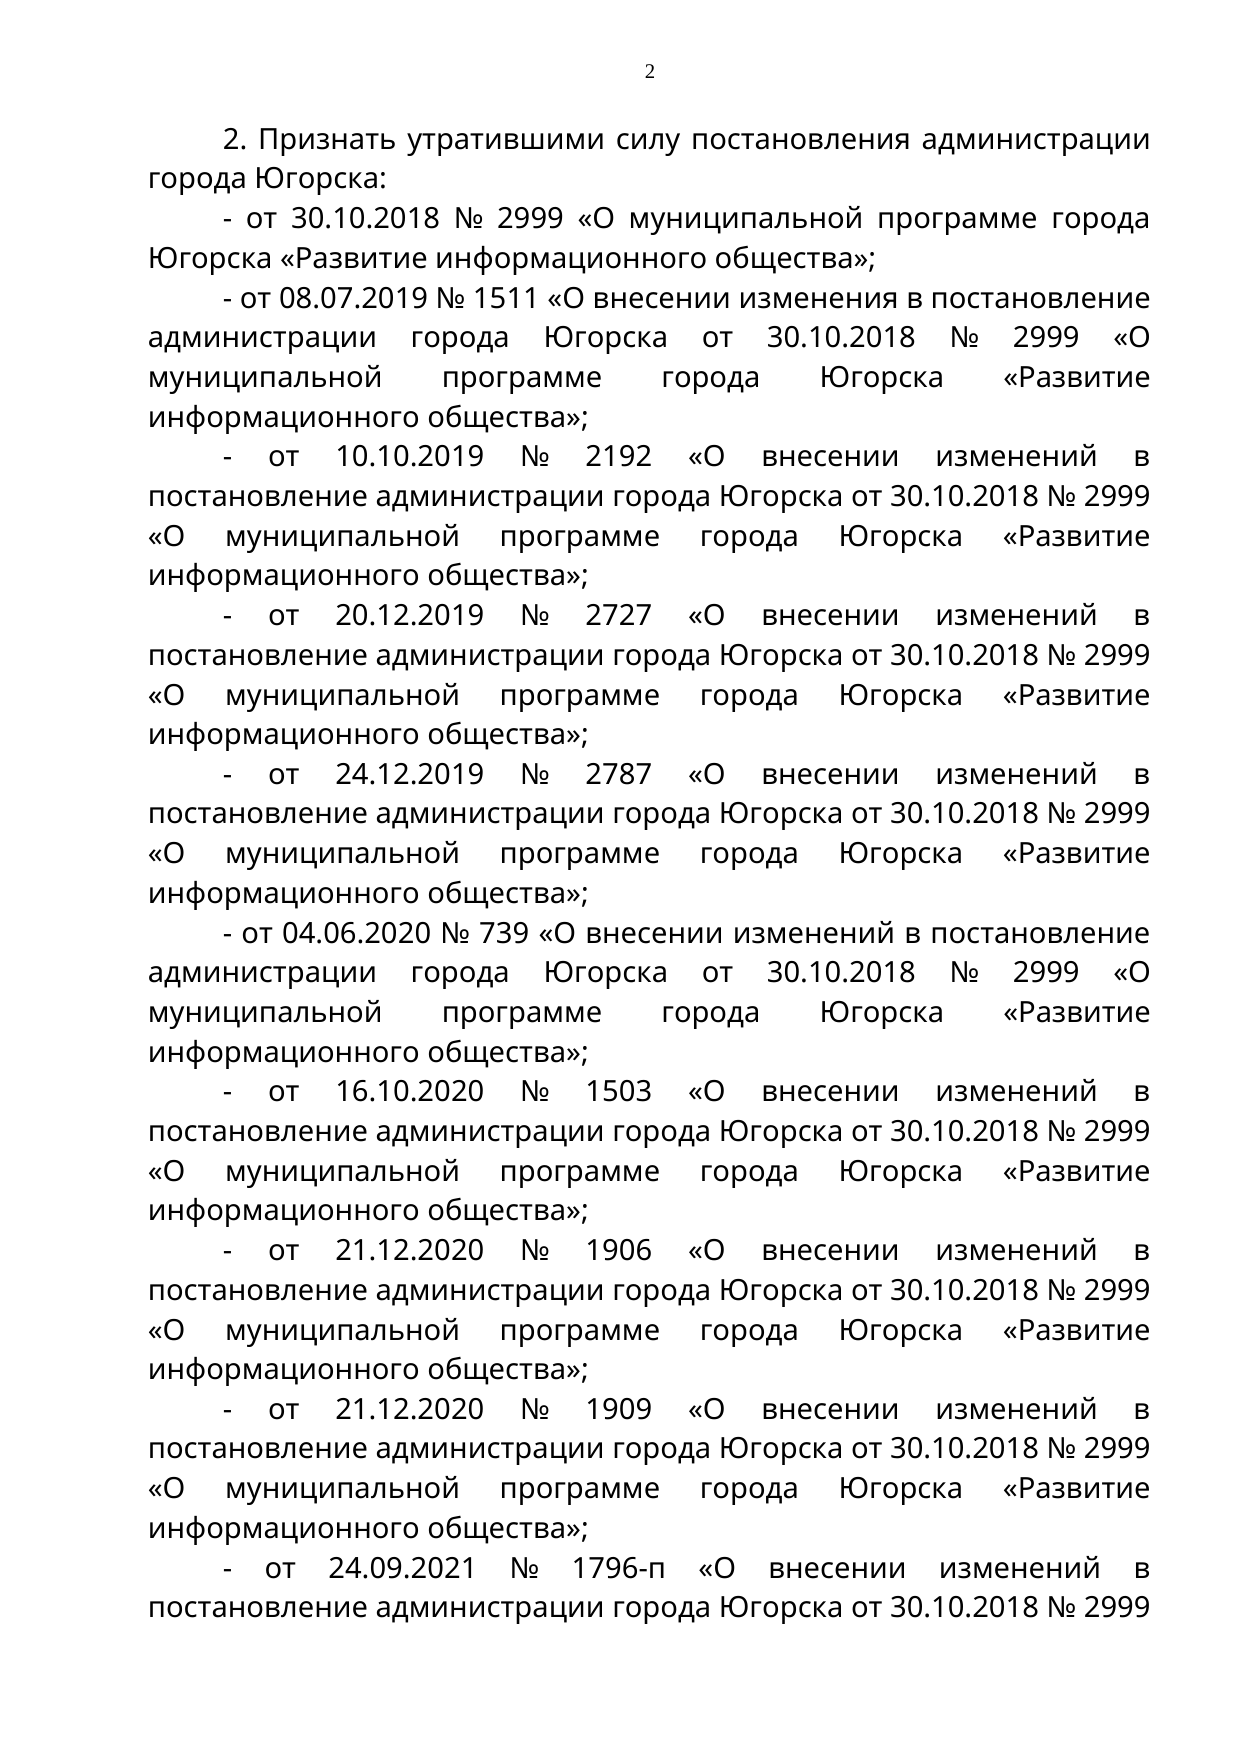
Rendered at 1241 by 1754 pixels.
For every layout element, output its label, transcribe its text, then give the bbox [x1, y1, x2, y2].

list - от 24.12.2019 № 2787 «О внесении изменений в постановление администрации города Югорска от 30.10.2018 № 2999 «О муниципальной программе города Югорска «Развитие информационного общества»; [148, 753, 1152, 912]
list - от 16.10.2020 № 1503 «О внесении изменений в постановление администрации города Югорска от 30.10.2018 № 2999 «О муниципальной программе города Югорска «Развитие информационного общества»; [148, 1071, 1152, 1229]
list - от 21.12.2020 № 1909 «О внесении изменений в постановление администрации города Югорска от 30.10.2018 № 2999 «О муниципальной программе города Югорска «Развитие информационного общества»; [148, 1388, 1152, 1547]
list - от 21.12.2020 № 1906 «О внесении изменений в постановление администрации города Югорска от 30.10.2018 № 2999 «О муниципальной программе города Югорска «Развитие информационного общества»; [148, 1229, 1152, 1388]
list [148, 1547, 1152, 1626]
list - от 20.12.2019 № 2727 «О внесении изменений в постановление администрации города Югорска от 30.10.2018 № 2999 «О муниципальной программе города Югорска «Развитие информационного общества»; [148, 594, 1152, 753]
list 2. Признать утратившими силу постановления администрации города Югорска: [148, 118, 1152, 197]
list - от 10.10.2019 № 2192 «О внесении изменений в постановление администрации города Югорска от 30.10.2018 № 2999 «О муниципальной программе города Югорска «Развитие информационного общества»; [148, 436, 1152, 594]
list - от 30.10.2018 № 2999 «О муниципальной программе города Югорска «Развитие информационного общества»; [148, 197, 1152, 277]
list - от 04.06.2020 № 739 «О внесении изменений в постановление администрации города Югорска от 30.10.2018 № 2999 «О муниципальной программе города Югорска «Развитие информационного общества»; [148, 912, 1152, 1071]
list - от 08.07.2019 № 1511 «О внесении изменения в постановление администрации города Югорска от 30.10.2018 № 2999 «О муниципальной программе города Югорска «Развитие информационного общества»; [148, 277, 1152, 436]
